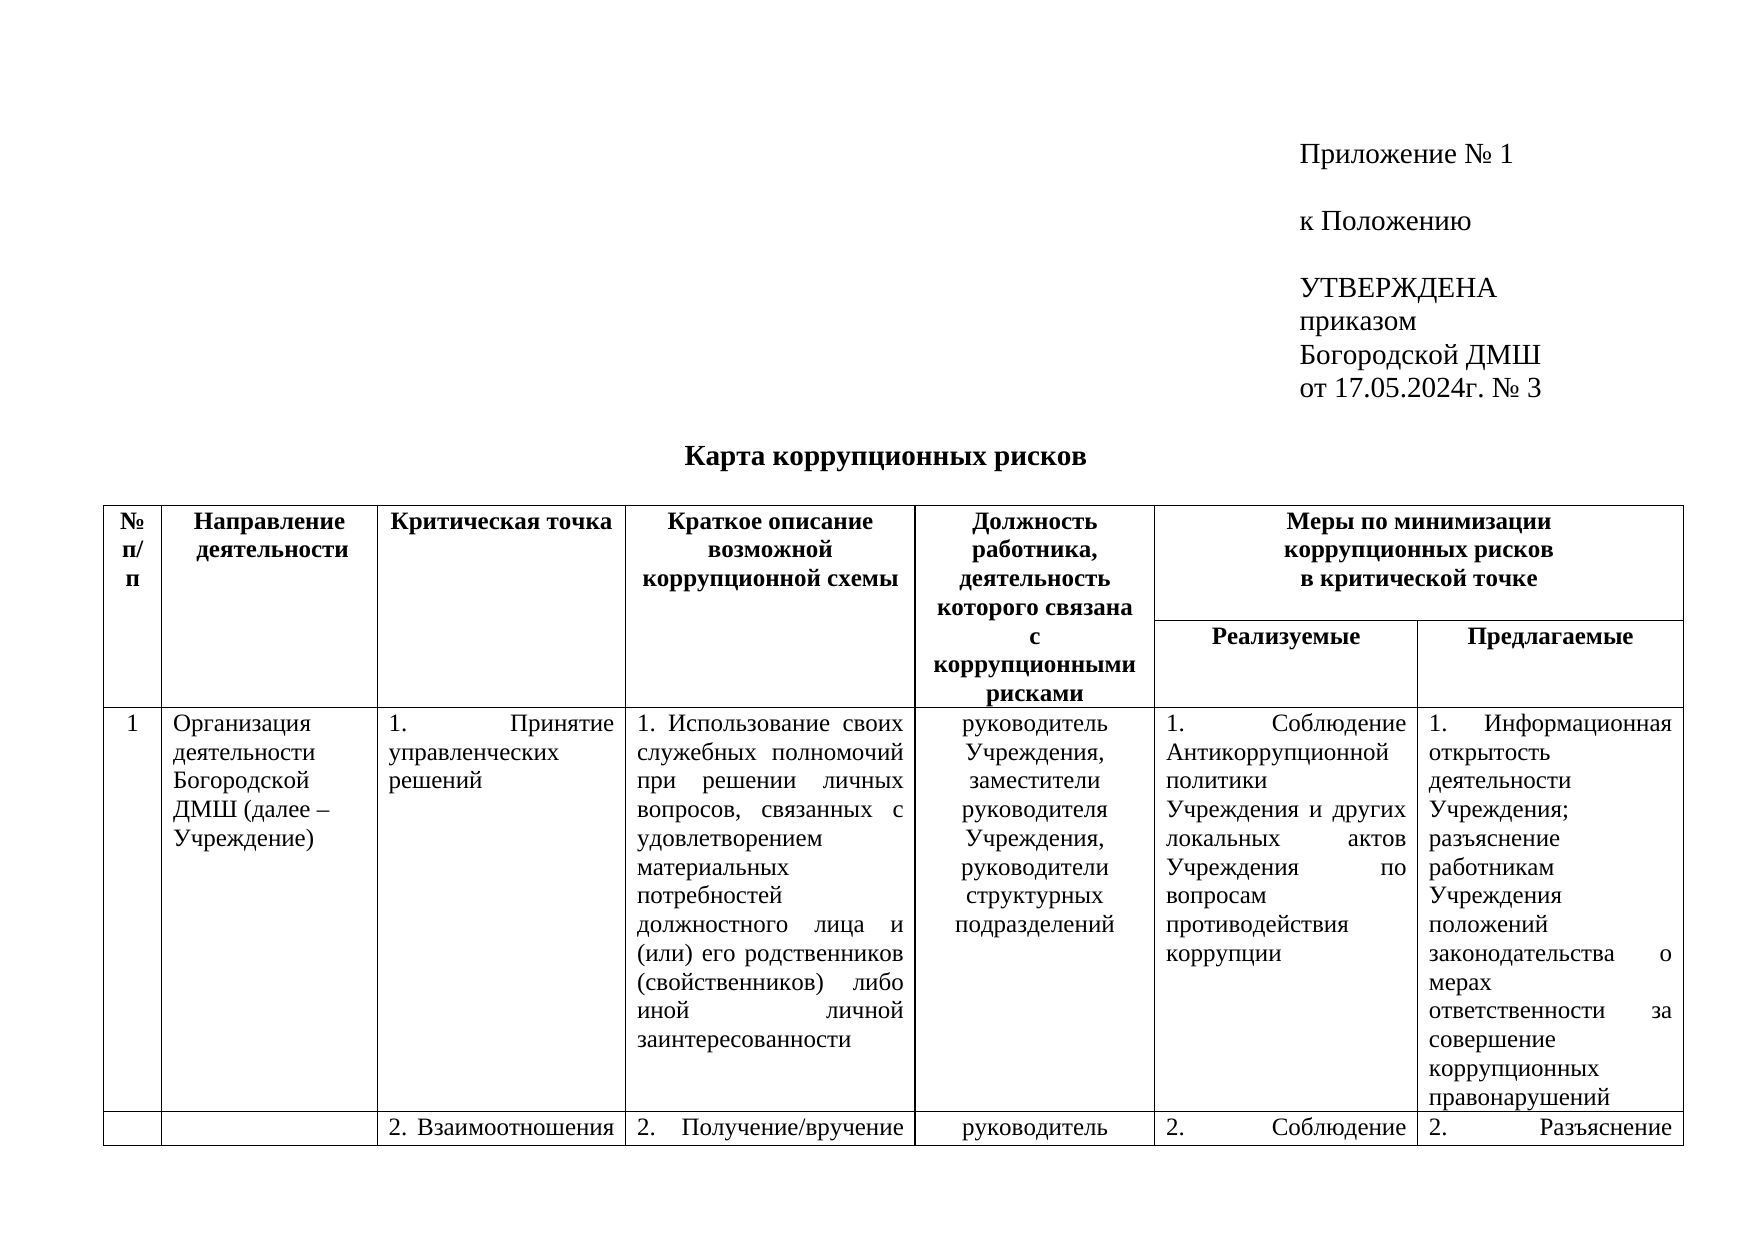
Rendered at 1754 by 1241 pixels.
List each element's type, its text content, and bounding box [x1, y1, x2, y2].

table_cell Организация деятельности Богородской ДМШ (далее – Учреждение) [162, 708, 377, 1111]
text Приложение № 1 [118, 136, 1653, 169]
table_cell 1. Принятие управленческих решений [378, 708, 625, 1111]
table_header Меры по минимизации коррупционных рисков в критической точке [1155, 506, 1683, 620]
table_header № п/п [104, 506, 161, 707]
table_header Критическая точка [378, 506, 625, 707]
table_cell руководитель Учреждения, заместители руководителя Учреждения, руководители структурных подразделений [916, 708, 1154, 1111]
table_cell Реализуемые [1155, 621, 1417, 707]
text УТВЕРЖДЕНА [118, 270, 1653, 303]
text от 17.05.2024г. № 3 [118, 371, 1653, 404]
text Карта коррупционных рисков [118, 438, 1653, 471]
table_header Направление деятельности [162, 506, 377, 707]
table_cell 1 [104, 708, 161, 1111]
table_cell 2. Разъяснение работникам Учреждения положений законодательства о мерах ответственности за совершение коррупционных правонарушений [1418, 1112, 1683, 1145]
table_header Краткое описание возможной коррупционной схемы [626, 506, 914, 707]
text к Положению [118, 203, 1653, 236]
table_cell Предлагаемые [1418, 621, 1683, 707]
table_cell 1. Использование своих служебных полномочий при решении личных вопросов, связанных с удовлетворением материальных потребностей должностного лица и (или) его родственников (свойственников) либо иной личной заинтересованности [626, 708, 914, 1111]
table_cell 1. Информационная открытость деятельности Учреждения; разъяснение работникам Учреждения положений законодательства о мерах ответственности за совершение коррупционных правонарушений [1418, 708, 1683, 1111]
table_cell [162, 1112, 377, 1145]
text приказом [118, 303, 1653, 337]
table_cell 2. Взаимоотношения с должностными лицами органов власти, правоохранительных органов и организаций [378, 1112, 625, 1145]
text Богородской ДМШ [118, 337, 1653, 371]
table_header Должность работника, деятельность которого связана с коррупционными рисками [916, 506, 1154, 707]
table_cell [104, 1112, 161, 1145]
table_cell 1. Соблюдение Антикоррупционной политики Учреждения и других локальных актов Учреждения по вопросам противодействия коррупции [1155, 708, 1417, 1111]
